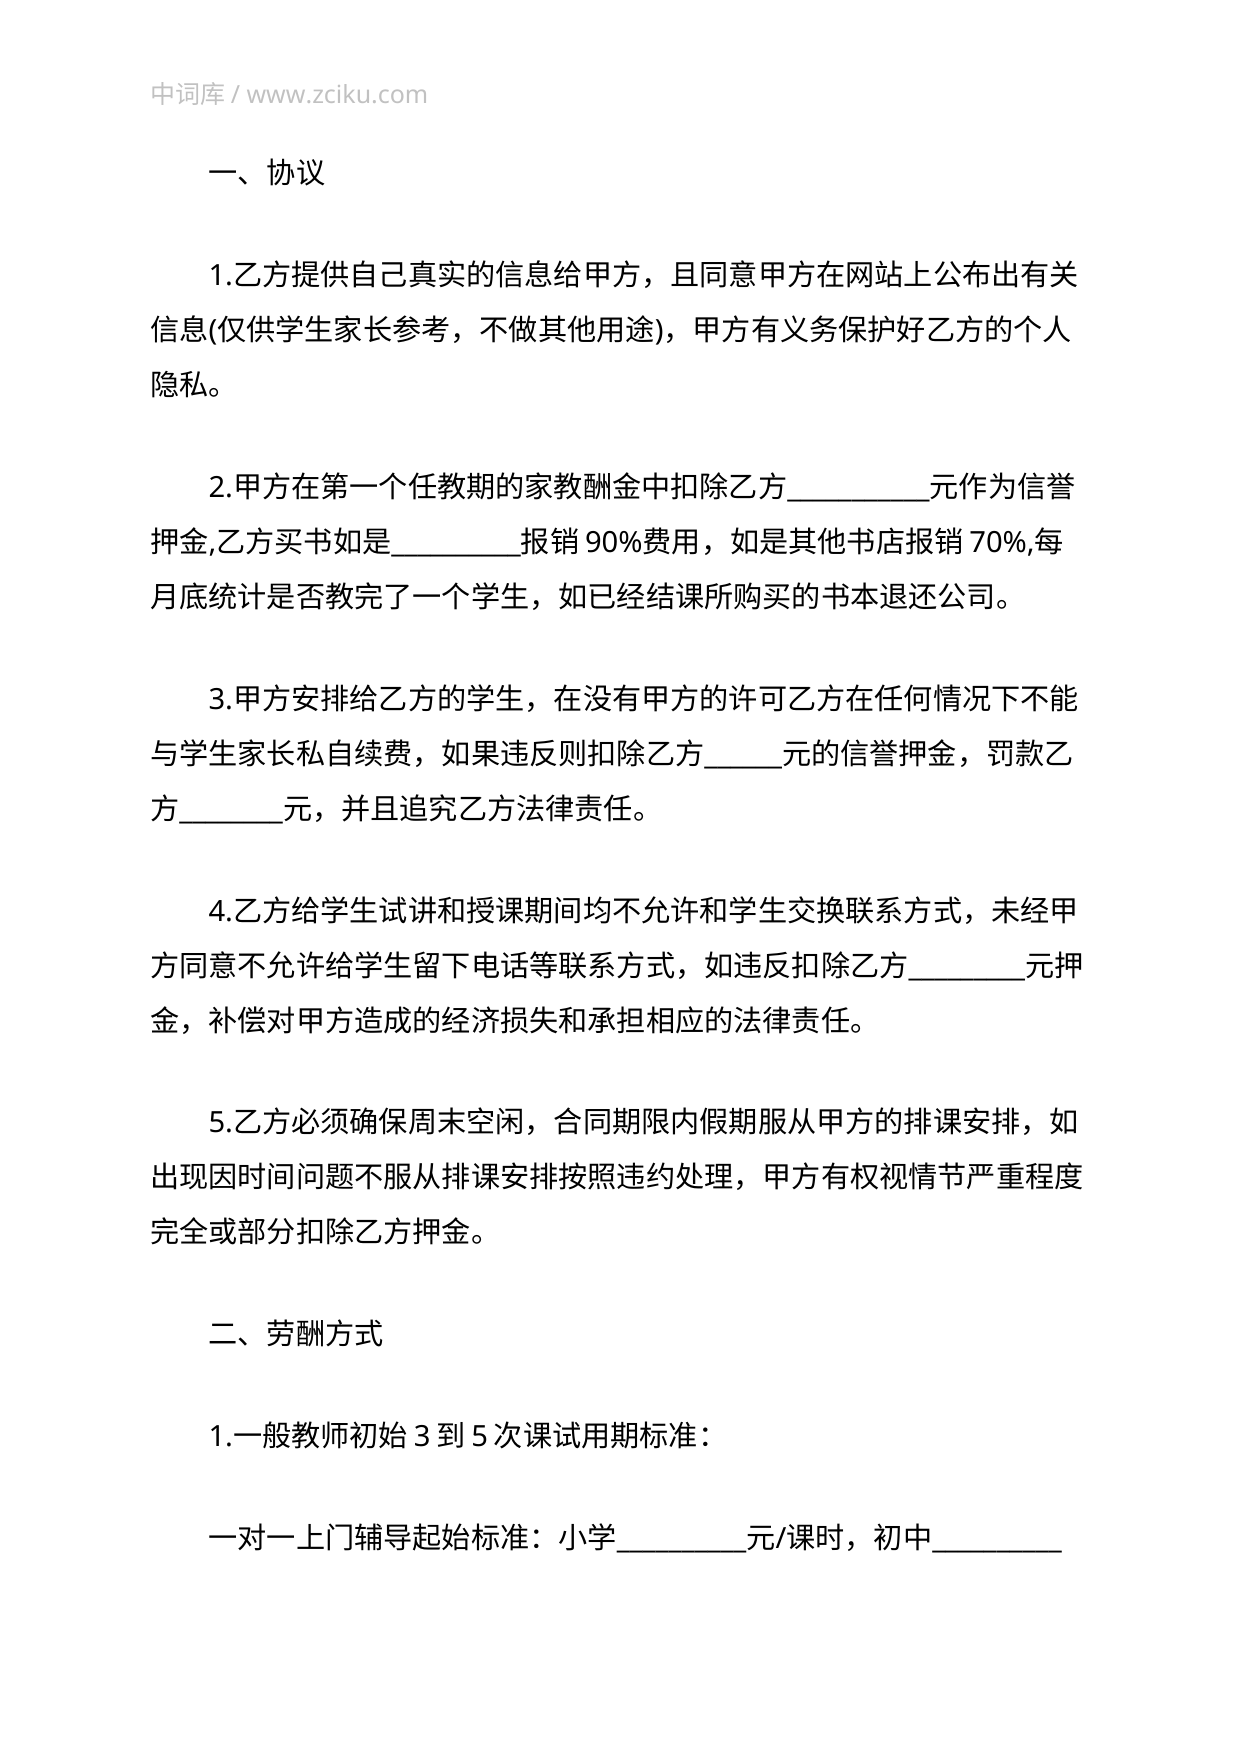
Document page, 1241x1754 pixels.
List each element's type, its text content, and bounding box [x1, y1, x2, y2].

text 2.甲方在第一个任教期的家教酬金中扣除乙方___________元作为信誉押金,乙方买书如是__________报销90%费用，如是其他书店报销70%,每月底统计是否教完了一个学生，如已经结课所购买的书本退还公司。 [150, 463, 1090, 616]
text 二、劳酬方式 [150, 1311, 1090, 1353]
text 一、协议 [150, 150, 1090, 192]
text 3.甲方安排给乙方的学生，在没有甲方的许可乙方在任何情况下不能与学生家长私自续费，如果违反则扣除乙方______元的信誉押金，罚款乙方________元，并且追究乙方法律责任。 [150, 675, 1090, 828]
text 5.乙方必须确保周末空闲，合同期限内假期服从甲方的排课安排，如出现因时间问题不服从排课安排按照违约处理，甲方有权视情节严重程度完全或部分扣除乙方押金。 [150, 1099, 1090, 1251]
text 1.一般教师初始3到5次课试用期标准： [150, 1412, 1090, 1455]
text 4.乙方给学生试讲和授课期间均不允许和学生交换联系方式，未经甲方同意不允许给学生留下电话等联系方式，如违反扣除乙方_________元押金，补偿对甲方造成的经济损失和承担相应的法律责任。 [150, 887, 1090, 1039]
text 1.乙方提供自己真实的信息给甲方，且同意甲方在网站上公布出有关信息(仅供学生家长参考，不做其他用途)，甲方有义务保护好乙方的个人隐私。 [150, 252, 1090, 404]
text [150, 1514, 1090, 1557]
